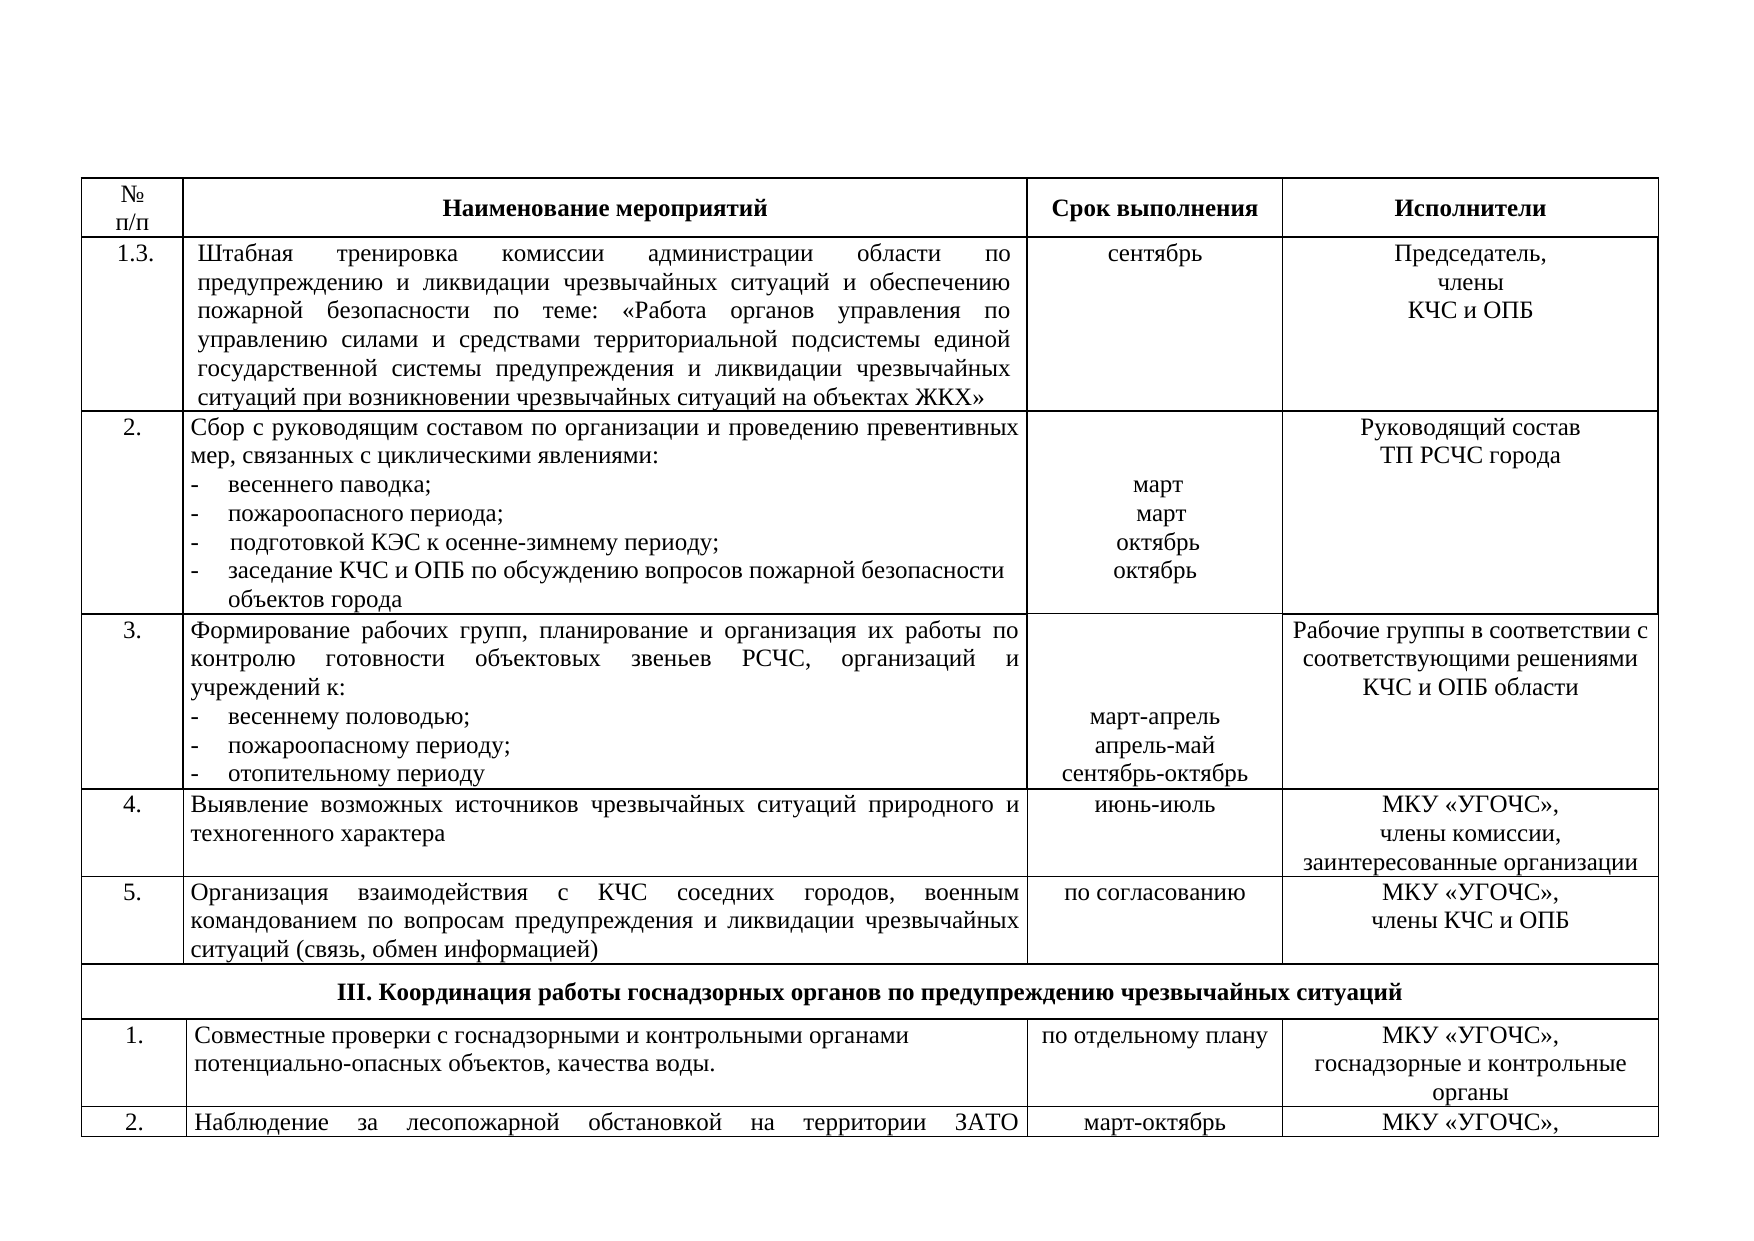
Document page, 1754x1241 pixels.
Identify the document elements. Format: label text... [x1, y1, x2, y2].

table_cell по согласованию [1028, 877, 1282, 963]
table_cell Председатель, члены КЧС и ОПБ [1283, 238, 1657, 410]
table_header № п/п [82, 179, 182, 236]
table_cell МКУ «УГОЧС», члены комиссии, заинтересованные организации [1283, 790, 1658, 876]
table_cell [187, 1107, 1027, 1136]
table_cell Сбор с руководящим составом по организации и проведению превентивных мер, связанных с циклическими явлениями: весеннего паводка; пожароопасного периода; - подготовкой КЭС к осенне-зимнему периоду; заседание КЧС и ОПБ по обсуждению вопросов пожарной безопасности объектов города [184, 412, 1026, 613]
table_header Наименование мероприятий [184, 179, 1026, 236]
table_cell Руководящий состав ТП РСЧС города [1283, 412, 1657, 613]
table_cell март-октябрь [1028, 1107, 1282, 1136]
table_cell Формирование рабочих групп, планирование и организация их работы по контролю готовности объектовых звеньев РСЧС, организаций и учреждений к: весеннему половодью; пожароопасному периоду; отопительному периоду [184, 615, 1026, 788]
table_cell по отдельному плану [1028, 1020, 1282, 1106]
table_cell июнь-июль [1028, 790, 1282, 876]
table_cell 2. [82, 412, 182, 613]
table_cell Совместные проверки с госнадзорными и контрольными органами потенциально-опасных объектов, качества воды. [187, 1020, 1027, 1106]
table_cell 4. [82, 790, 183, 876]
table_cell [1283, 1107, 1658, 1136]
table_cell III. Координация работы госнадзорных органов по предупреждению чрезвычайных ситуаций [82, 965, 1658, 1018]
table_cell 5. [82, 877, 183, 963]
table_cell Штабная тренировка комиссии администрации области по предупреждению и ликвидации чрезвычайных ситуаций и обеспечению пожарной безопасности по теме: «Работа органов управления по управлению силами и средствами территориальной подсистемы единой государственной системы предупреждения и ликвидации чрезвычайных ситуаций при возникновении чрезвычайных ситуаций на объектах ЖКХ» [184, 238, 1026, 410]
table_cell Выявление возможных источников чрезвычайных ситуаций природного и техногенного характера [184, 790, 1027, 876]
table_cell 1.3. [82, 238, 182, 410]
table_header Исполнители [1283, 179, 1658, 236]
table_cell 2. [82, 1107, 186, 1136]
table_cell Организация взаимодействия с КЧС соседних городов, военным командованием по вопросам предупреждения и ликвидации чрезвычайных ситуаций (связь, обмен информацией) [184, 877, 1027, 963]
table_cell МКУ «УГОЧС», члены КЧС и ОПБ [1283, 877, 1658, 963]
table_cell март март октябрь октябрь [1028, 412, 1282, 613]
table_cell март-апрель апрель-май сентябрь-октябрь [1028, 614, 1282, 788]
table_cell МКУ «УГОЧС», госнадзорные и контрольные органы [1283, 1020, 1658, 1106]
table_cell 3. [82, 615, 182, 788]
table_cell Рабочие группы в соответствии с соответствующими решениями КЧС и ОПБ области [1283, 615, 1658, 788]
table_cell сентябрь [1028, 238, 1282, 410]
table_cell 1. [82, 1020, 186, 1106]
table_header Срок выполнения [1028, 179, 1282, 236]
